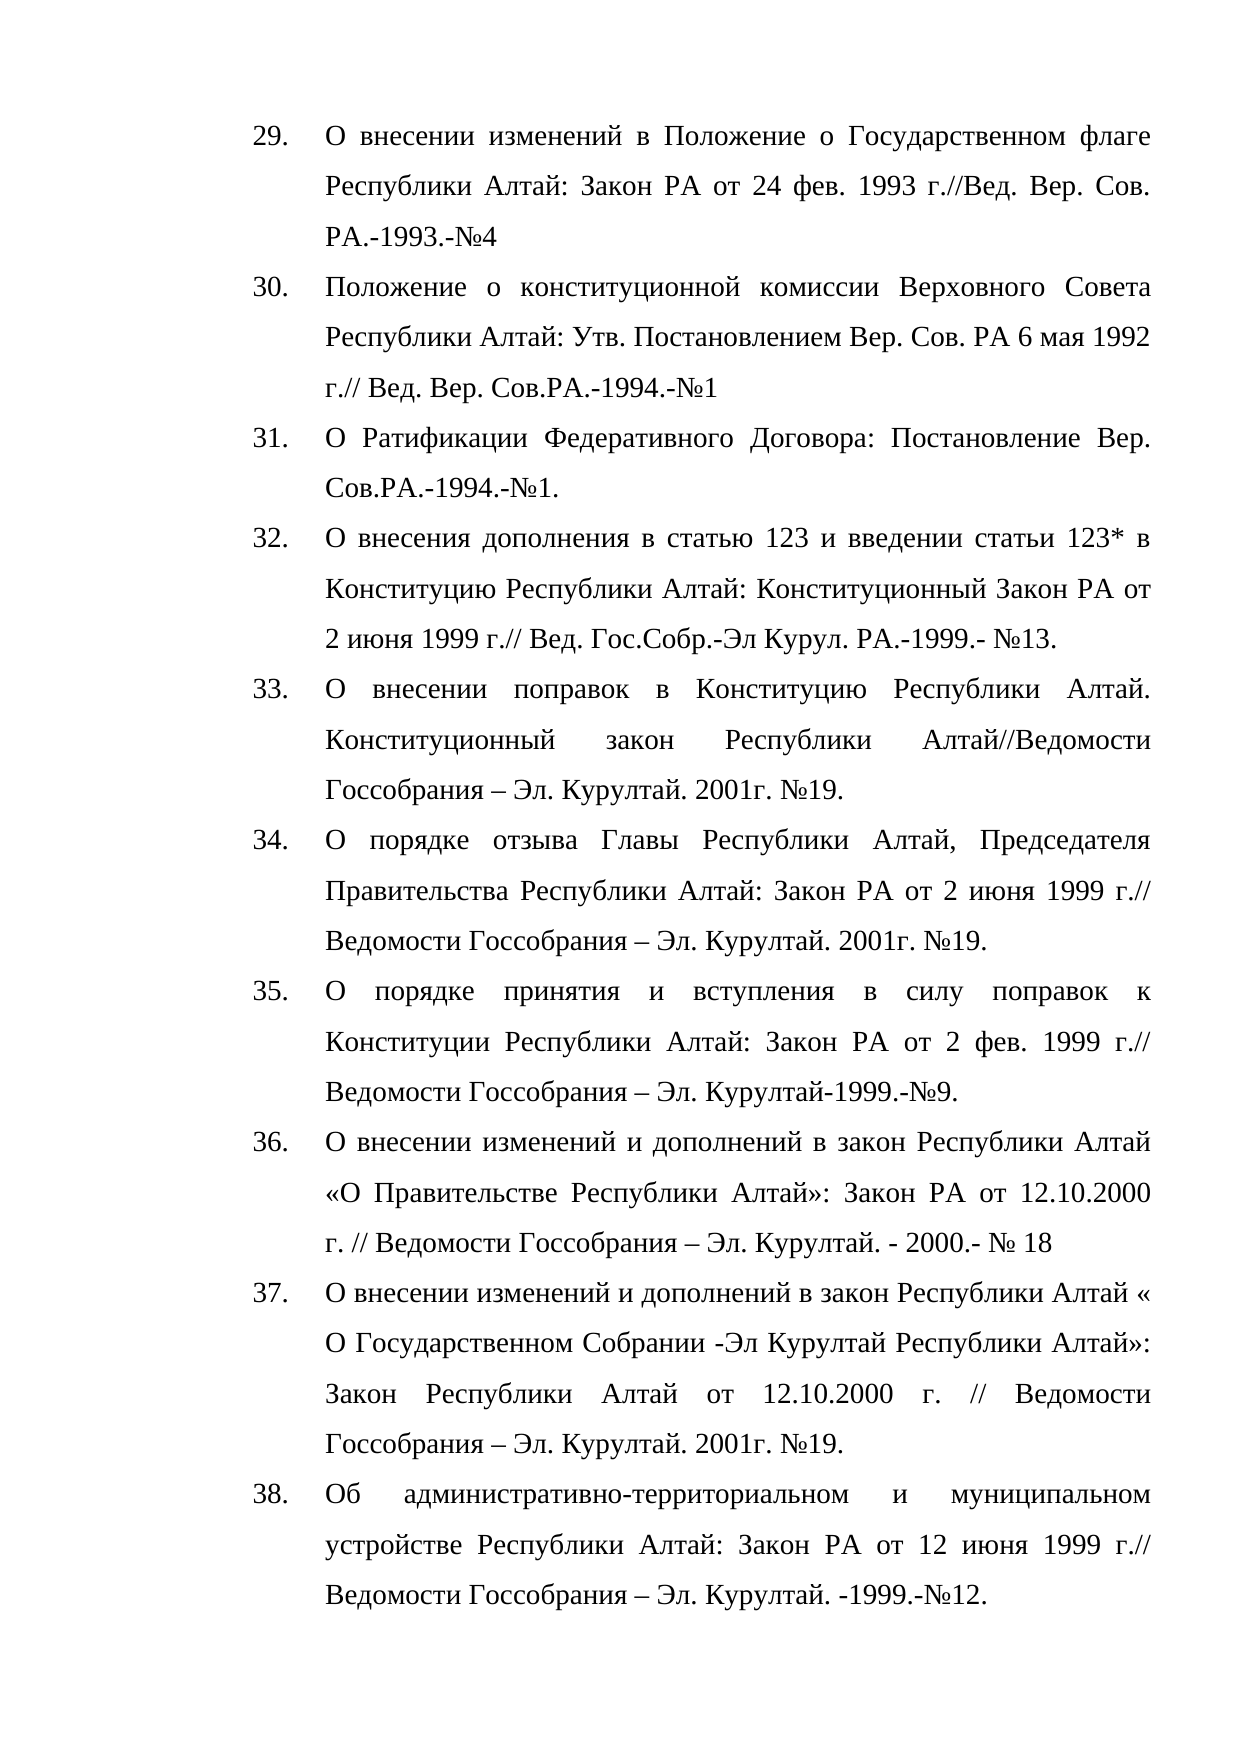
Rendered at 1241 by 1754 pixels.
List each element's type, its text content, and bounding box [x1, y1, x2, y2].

list Об административно-территориальном и муниципальном устройстве Республики Алтай: Закон РА от 12 июня 1999 г.// Ведомости Госсобрания – Эл. Курултай. -1999.-№12. [252, 1477, 1152, 1611]
list О Ратификации Федеративного Договора: Постановление Вер. Сов.РА.-1994.-№1. [252, 420, 1152, 504]
list О внесении изменений и дополнений в закон Республики Алтай «О Правительстве Республики Алтай»: Закон РА от 12.10.2000 г. // Ведомости Госсобрания – Эл. Курултай. - 2000.- № 18 [252, 1124, 1152, 1258]
list О внесении поправок в Конституцию Республики Алтай. Конституционный закон Республики Алтай//Ведомости Госсобрания – Эл. Курултай. 2001г. №19. [252, 672, 1152, 806]
list О внесении изменений и дополнений в закон Республики Алтай « О Государственном Собрании -Эл Курултай Республики Алтай»: Закон Республики Алтай от 12.10.2000 г. // Ведомости Госсобрания – Эл. Курултай. 2001г. №19. [252, 1275, 1152, 1460]
list О порядке принятия и вступления в силу поправок к Конституции Республики Алтай: Закон РА от 2 фев. 1999 г.// Ведомости Госсобрания – Эл. Курултай-1999.-№9. [252, 973, 1152, 1108]
list О внесении изменений в Положение о Государственном флаге Республики Алтай: Закон РА от 24 фев. 1993 г.//Вед. Вер. Сов. РА.-1993.-№4 [252, 118, 1152, 252]
list О внесения дополнения в статью 123 и введении статьи 123* в Конституцию Республики Алтай: Конституционный Закон РА от 2 июня 1999 г.// Вед. Гос.Собр.-Эл Курул. РА.-1999.- №13. [252, 521, 1152, 655]
list Положение о конституционной комиссии Верховного Совета Республики Алтай: Утв. Постановлением Вер. Сов. РА 6 мая 1992 г.// Вед. Вер. Сов.РА.-1994.-№1 [252, 269, 1152, 403]
list О порядке отзыва Главы Республики Алтай, Председателя Правительства Республики Алтай: Закон РА от 2 июня 1999 г.// Ведомости Госсобрания – Эл. Курултай. 2001г. №19. [252, 822, 1152, 957]
